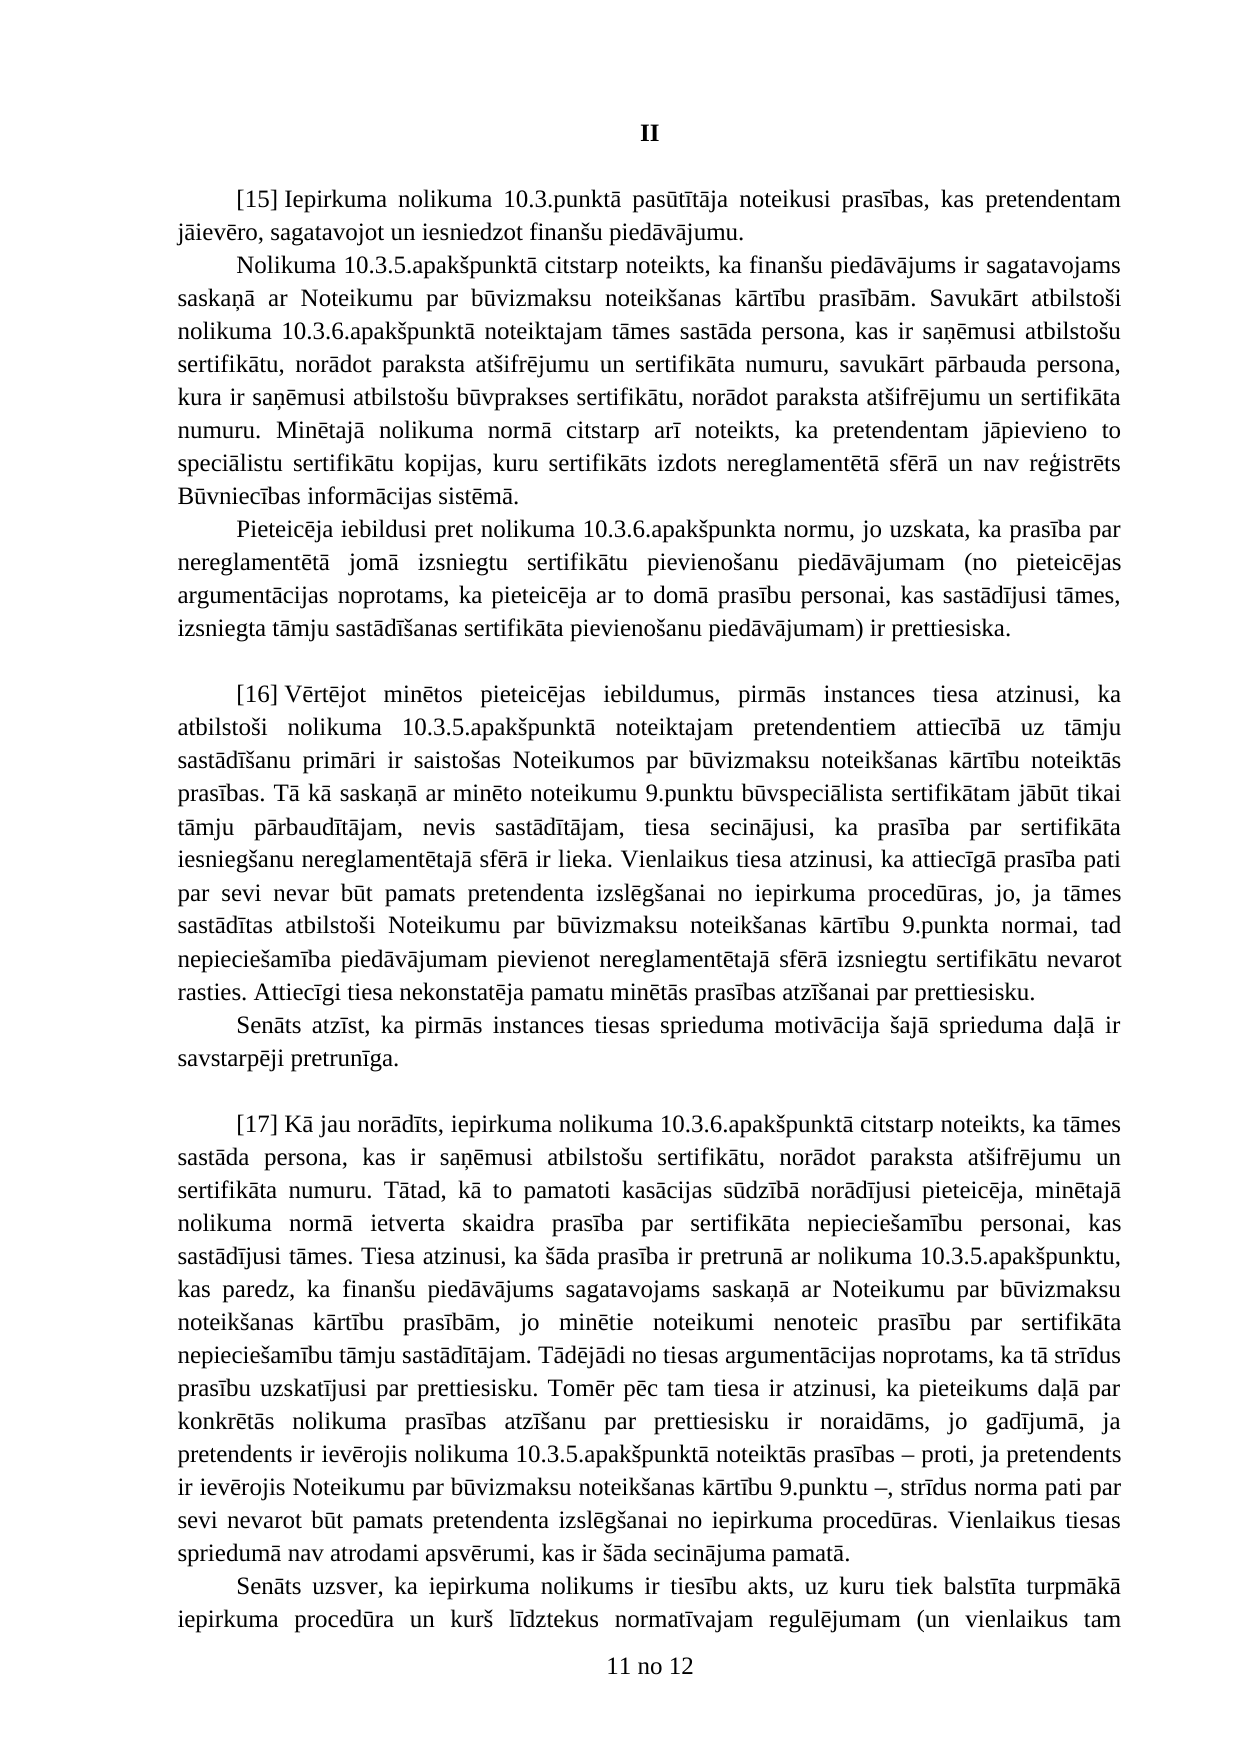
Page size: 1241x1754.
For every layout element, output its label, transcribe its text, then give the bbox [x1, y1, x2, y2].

text Senāts atzīst, ka pirmās instances tiesas sprieduma motivācija šajā sprieduma daļā ir savstarpēji pretrunīga. [177, 1010, 1122, 1071]
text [177, 1571, 1122, 1633]
text Pieteicēja iebildusi pret nolikuma 10.3.6.apakšpunkta normu, jo uzskata, ka prasība par nereglamentētā jomā izsniegtu sertifikātu pievienošanu piedāvājumam (no pieteicējas argumentācijas noprotams, ka pieteicēja ar to domā prasību personai, kas sastādījusi tāmes, izsniegta tāmju sastādīšanas sertifikāta pievienošanu piedāvājumam) ir prettiesiska. [177, 514, 1122, 642]
text II [177, 118, 1122, 147]
text [17] Kā jau norādīts, iepirkuma nolikuma 10.3.6.apakšpunktā citstarp noteikts, ka tāmes sastāda persona, kas ir saņēmusi atbilstošu sertifikātu, norādot paraksta atšifrējumu un sertifikāta numuru. Tātad, kā to pamatoti kasācijas sūdzībā norādījusi pieteicēja, minētajā nolikuma normā ietverta skaidra prasība par sertifikāta nepieciešamību personai, kas sastādījusi tāmes. Tiesa atzinusi, ka šāda prasība ir pretrunā ar nolikuma 10.3.5.apakšpunktu, kas paredz, ka finanšu piedāvājums sagatavojams saskaņā ar Noteikumu par būvizmaksu noteikšanas kārtību prasībām, jo minētie noteikumi nenoteic prasību par sertifikāta nepieciešamību tāmju sastādītājam. Tādējādi no tiesas argumentācijas noprotams, ka tā strīdus prasību uzskatījusi par prettiesisku. Tomēr pēc tam tiesa ir atzinusi, ka pieteikums daļā par konkrētās nolikuma prasības atzīšanu par prettiesisku ir noraidāms, jo gadījumā, ja pretendents ir ievērojis nolikuma 10.3.5.apakšpunktā noteiktās prasības – proti, ja pretendents ir ievērojis Noteikumu par būvizmaksu noteikšanas kārtību 9.punktu –, strīdus norma pati par sevi nevarot būt pamats pretendenta izslēgšanai no iepirkuma procedūras. Vienlaikus tiesas spriedumā nav atrodami apsvērumi, kas ir šāda secinājuma pamatā. [177, 1109, 1122, 1567]
text Nolikuma 10.3.5.apakšpunktā citstarp noteikts, ka finanšu piedāvājums ir sagatavojams saskaņā ar Noteikumu par būvizmaksu noteikšanas kārtību prasībām. Savukārt atbilstoši nolikuma 10.3.6.apakšpunktā noteiktajam tāmes sastāda persona, kas ir saņēmusi atbilstošu sertifikātu, norādot paraksta atšifrējumu un sertifikāta numuru, savukārt pārbauda persona, kura ir saņēmusi atbilstošu būvprakses sertifikātu, norādot paraksta atšifrējumu un sertifikāta numuru. Minētajā nolikuma normā citstarp arī noteikts, ka pretendentam jāpievieno to speciālistu sertifikātu kopijas, kuru sertifikāts izdots nereglamentētā sfērā un nav reģistrēts Būvniecības informācijas sistēmā. [177, 250, 1122, 510]
text [15] Iepirkuma nolikuma 10.3.punktā pasūtītāja noteikusi prasības, kas pretendentam jāievēro, sagatavojot un iesniedzot finanšu piedāvājumu. [177, 184, 1122, 246]
text [16] Vērtējot minētos pieteicējas iebildumus, pirmās instances tiesa atzinusi, ka atbilstoši nolikuma 10.3.5.apakšpunktā noteiktajam pretendentiem attiecībā uz tāmju sastādīšanu primāri ir saistošas Noteikumos par būvizmaksu noteikšanas kārtību noteiktās prasības. Tā kā saskaņā ar minēto noteikumu 9.punktu būvspeciālista sertifikātam jābūt tikai tāmju pārbaudītājam, nevis sastādītājam, tiesa secinājusi, ka prasība par sertifikāta iesniegšanu nereglamentētajā sfērā ir lieka. Vienlaikus tiesa atzinusi, ka attiecīgā prasība pati par sevi nevar būt pamats pretendenta izslēgšanai no iepirkuma procedūras, jo, ja tāmes sastādītas atbilstoši Noteikumu par būvizmaksu noteikšanas kārtību 9.punkta normai, tad nepieciešamība piedāvājumam pievienot nereglamentētajā sfērā izsniegtu sertifikātu nevarot rasties. Attiecīgi tiesa nekonstatēja pamatu minētās prasības atzīšanai par prettiesisku. [177, 679, 1122, 1005]
